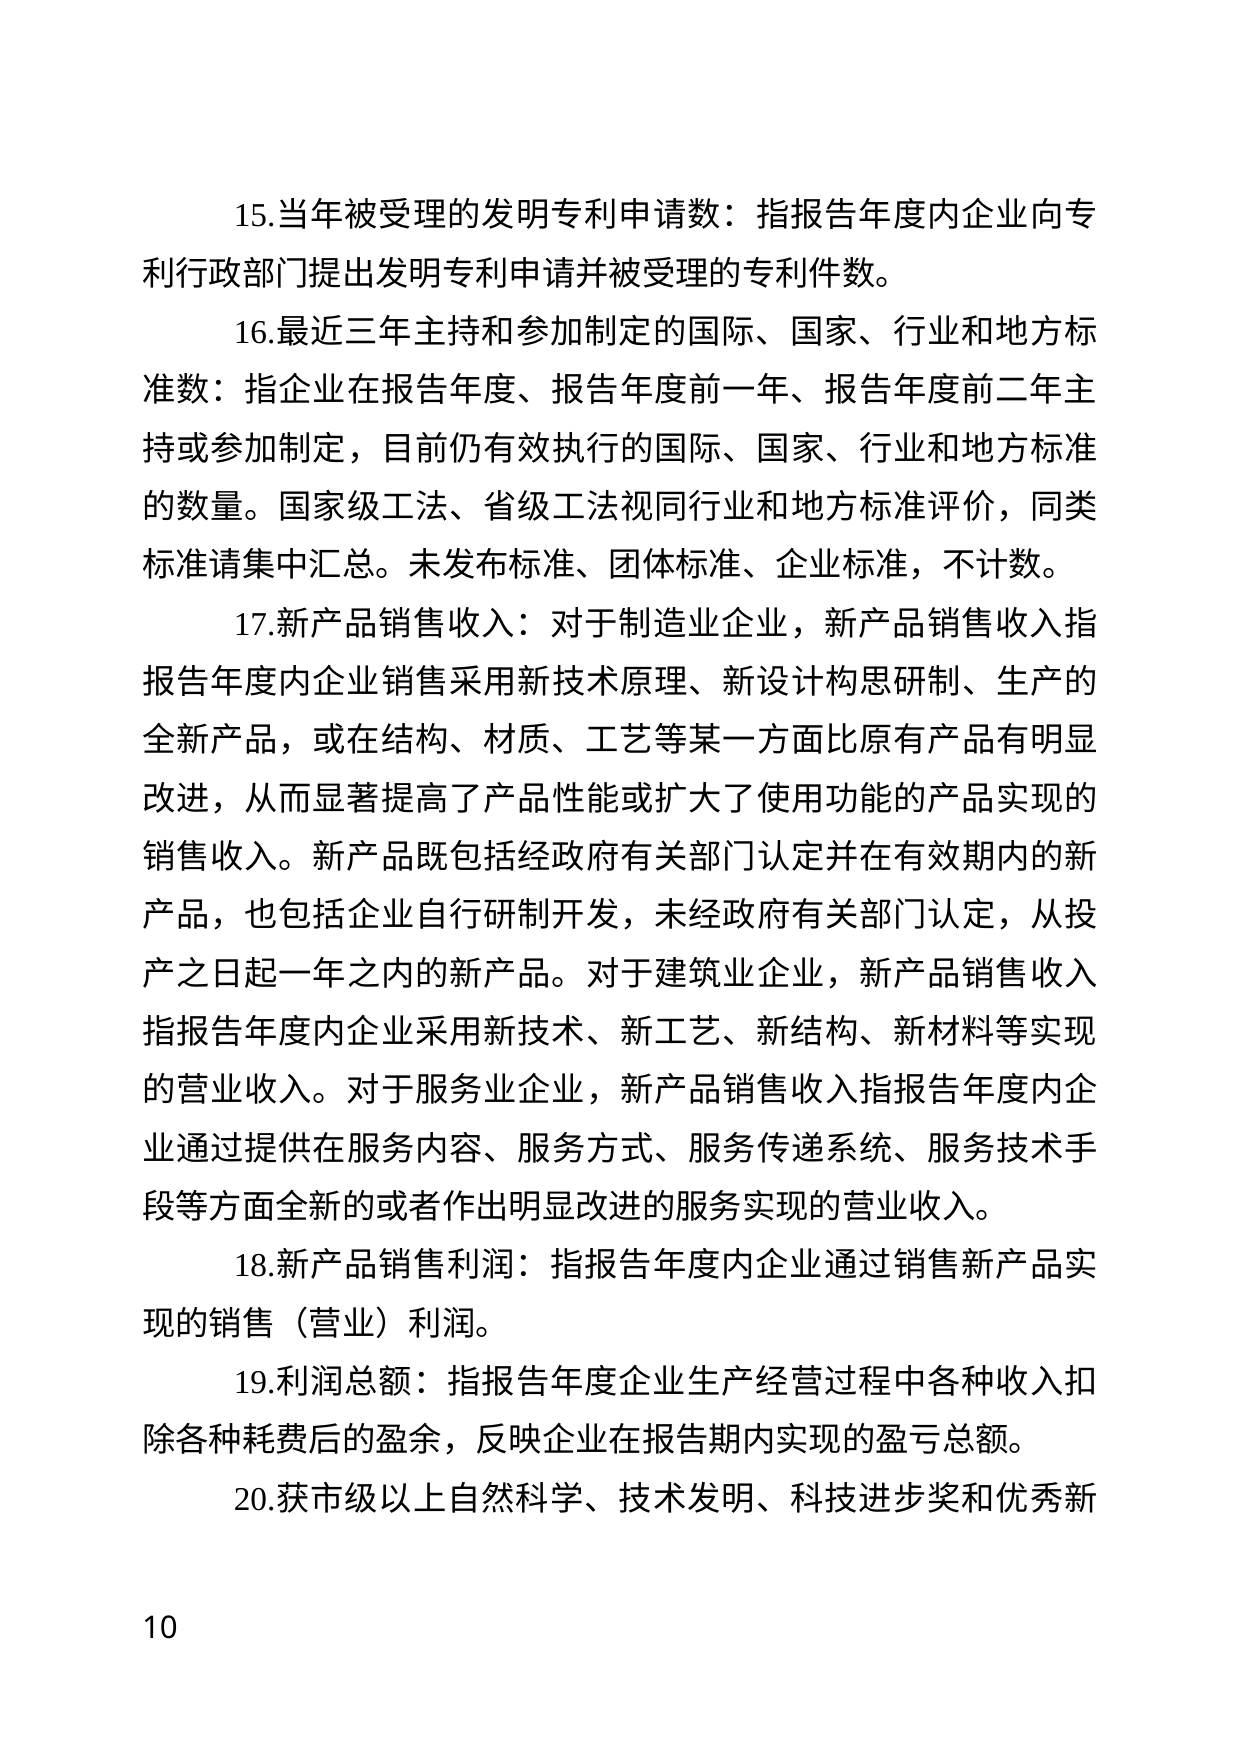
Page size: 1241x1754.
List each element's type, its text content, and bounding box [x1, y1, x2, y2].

text 17.新产品销售收入：对于制造业企业，新产品销售收入指报告年度内企业销售采用新技术原理、新设计构思研制、生产的全新产品，或在结构、材质、工艺等某一方面比原有产品有明显改进，从而显著提高了产品性能或扩大了使用功能的产品实现的销售收入。新产品既包括经政府有关部门认定并在有效期内的新产品，也包括企业自行研制开发，未经政府有关部门认定，从投产之日起一年之内的新产品。对于建筑业企业，新产品销售收入指报告年度内企业采用新技术、新工艺、新结构、新材料等实现的营业收入。对于服务业企业，新产品销售收入指报告年度内企业通过提供在服务内容、服务方式、服务传递系统、服务技术手段等方面全新的或者作出明显改进的服务实现的营业收入。 [142, 588, 1098, 1230]
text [142, 1463, 1098, 1522]
text 18.新产品销售利润：指报告年度内企业通过销售新产品实现的销售（营业）利润。 [142, 1230, 1098, 1347]
text 19.利润总额：指报告年度企业生产经营过程中各种收入扣除各种耗费后的盈余，反映企业在报告期内实现的盈亏总额。 [142, 1347, 1098, 1463]
text 16.最近三年主持和参加制定的国际、国家、行业和地方标准数：指企业在报告年度、报告年度前一年、报告年度前二年主持或参加制定，目前仍有效执行的国际、国家、行业和地方标准的数量。国家级工法、省级工法视同行业和地方标准评价，同类标准请集中汇总。未发布标准、团体标准、企业标准，不计数。 [142, 297, 1098, 588]
text 15.当年被受理的发明专利申请数：指报告年度内企业向专利行政部门提出发明专利申请并被受理的专利件数。 [142, 180, 1098, 297]
